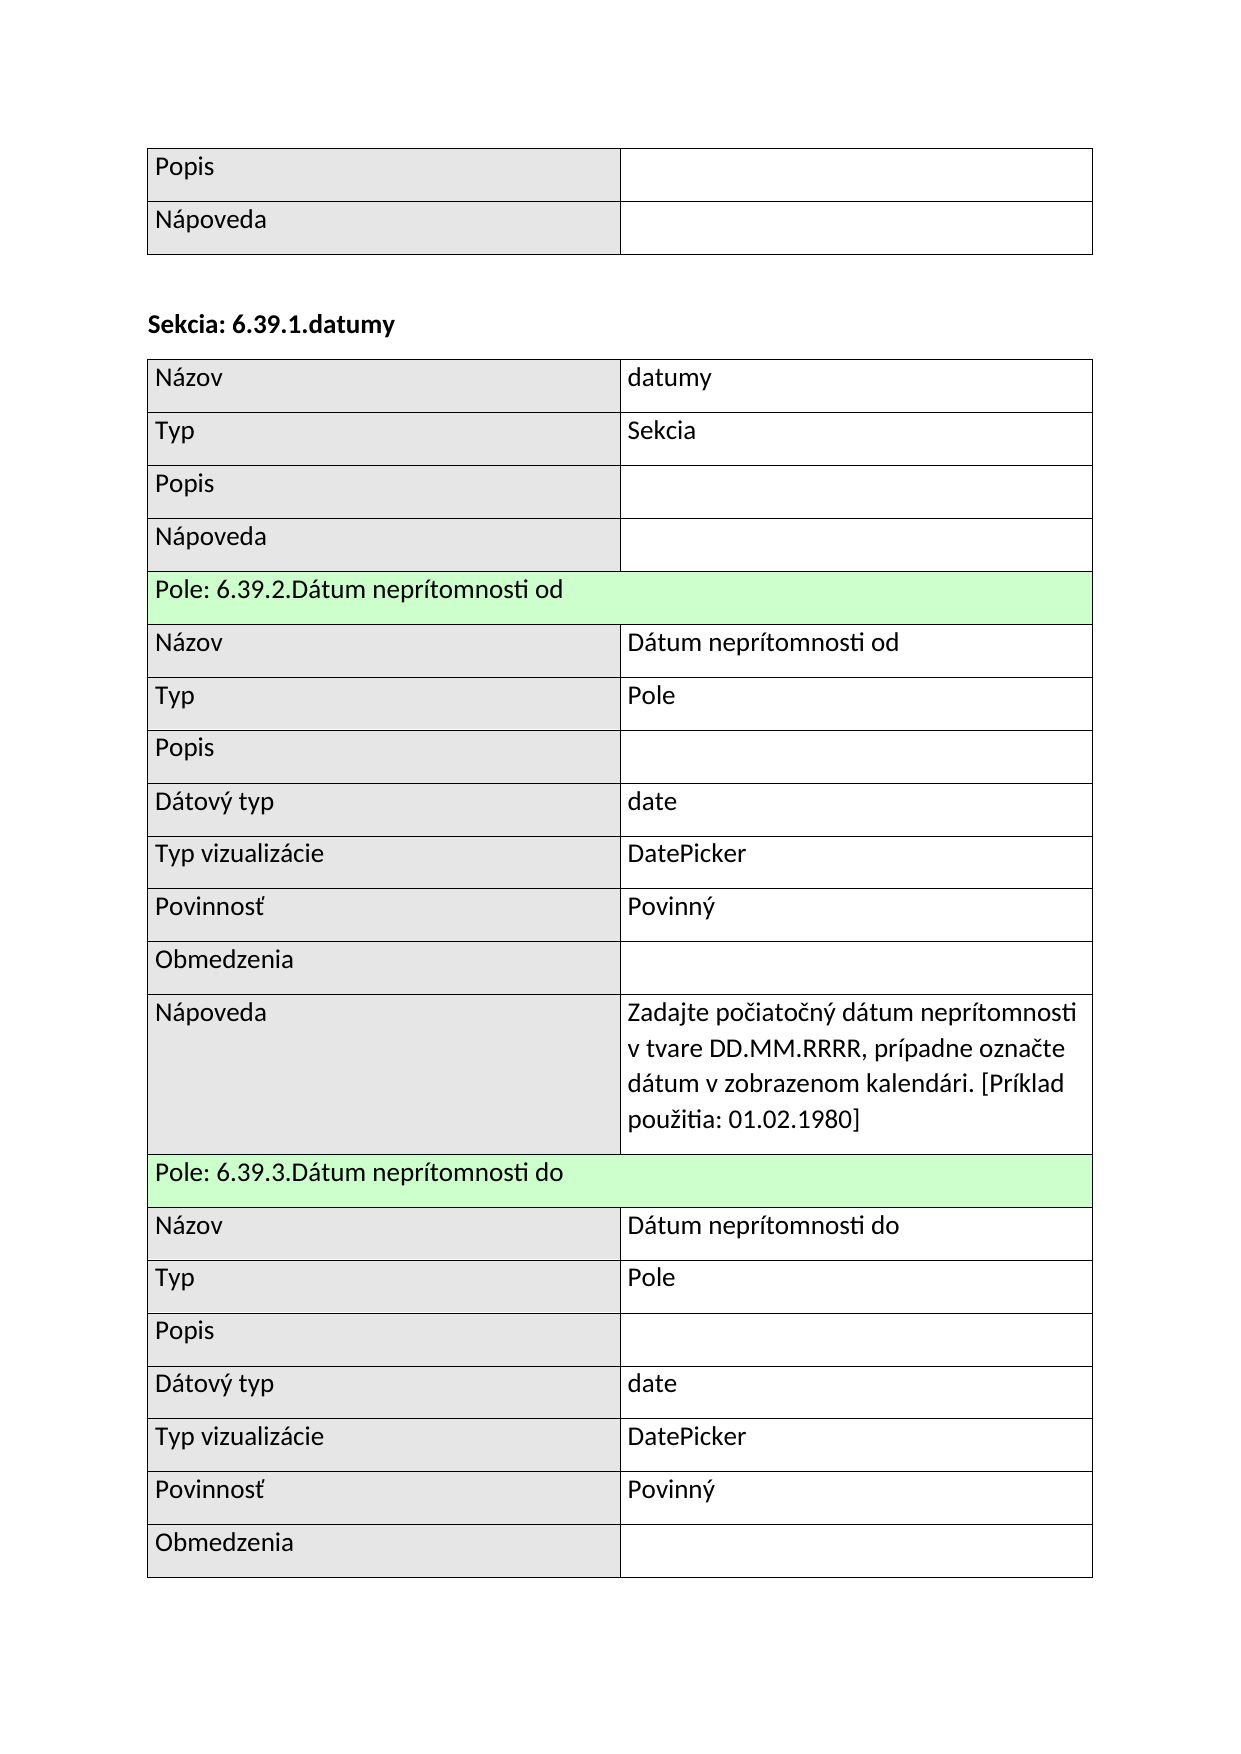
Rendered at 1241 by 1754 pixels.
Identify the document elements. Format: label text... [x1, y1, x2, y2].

table_cell Povinný [621, 1472, 1092, 1524]
table_cell Dátový typ [148, 1367, 620, 1418]
table_cell [621, 202, 1092, 254]
table_cell [621, 942, 1092, 994]
table_cell Dátový typ [148, 784, 620, 836]
table_cell Zadajte počiatočný dátum neprítomnosti v tvare DD.MM.RRRR, prípadne označte dátum v zobrazenom kalendári. [Príklad použitia: 01.02.1980] [621, 995, 1092, 1154]
table_cell [621, 519, 1092, 571]
table_cell Popis [148, 1314, 620, 1366]
table_cell Povinnosť [148, 889, 620, 941]
table_cell Dátum neprítomnosti do [621, 1208, 1092, 1259]
table_cell Pole: 6.39.2.Dátum neprítomnosti od [148, 572, 1092, 624]
table_cell Nápoveda [148, 202, 620, 254]
table_cell Pole: 6.39.3.Dátum neprítomnosti do [148, 1155, 1092, 1207]
table_cell Pole [621, 678, 1092, 729]
table_cell Obmedzenia [148, 1525, 620, 1577]
table_cell Typ [148, 678, 620, 729]
table_cell Typ [148, 1261, 620, 1312]
table_cell Nápoveda [148, 519, 620, 571]
table_cell date [621, 1367, 1092, 1418]
table_cell date [621, 784, 1092, 836]
table_cell Typ [148, 413, 620, 465]
table_cell [621, 731, 1092, 783]
table_cell Popis [148, 149, 620, 201]
table_cell Typ vizualizácie [148, 837, 620, 888]
table_cell DatePicker [621, 1419, 1092, 1471]
table_cell [621, 466, 1092, 518]
table_cell Typ vizualizácie [148, 1419, 620, 1471]
text Sekcia: 6.39.1.datumy [148, 307, 1093, 340]
table_cell Nápoveda [148, 995, 620, 1154]
table_cell Sekcia [621, 413, 1092, 465]
table_cell Povinnosť [148, 1472, 620, 1524]
table_cell Názov [148, 625, 620, 677]
table_header Názov [148, 360, 620, 412]
table_cell Obmedzenia [148, 942, 620, 994]
table_cell [621, 149, 1092, 201]
table_cell DatePicker [621, 837, 1092, 888]
table_cell Pole [621, 1261, 1092, 1312]
table_cell Názov [148, 1208, 620, 1259]
table_cell Povinný [621, 889, 1092, 941]
table_header datumy [621, 360, 1092, 412]
table_cell [621, 1314, 1092, 1366]
table_cell Dátum neprítomnosti od [621, 625, 1092, 677]
table_cell Popis [148, 731, 620, 783]
table_cell [621, 1525, 1092, 1577]
table_cell Popis [148, 466, 620, 518]
